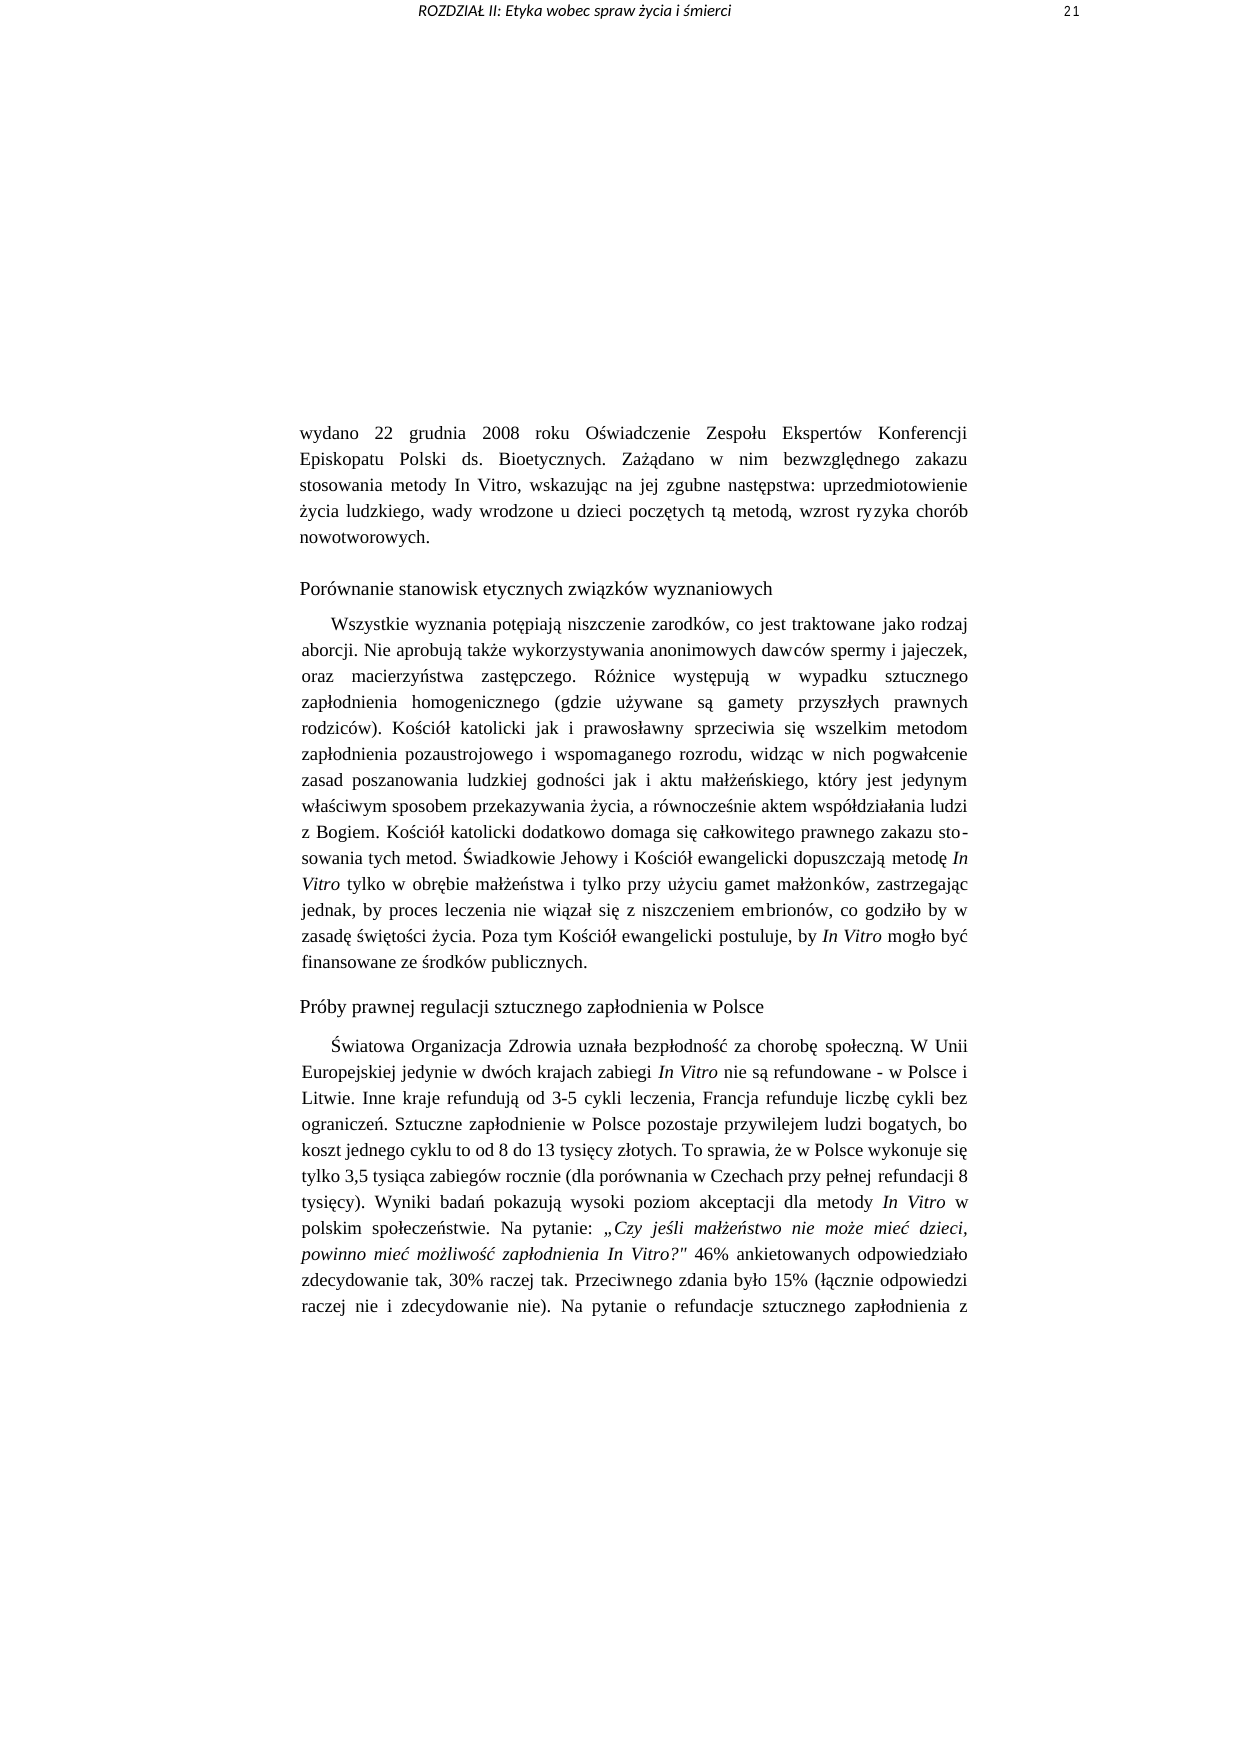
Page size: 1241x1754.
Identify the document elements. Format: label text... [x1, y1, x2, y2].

text Porównanie stanowisk etycznych związków wyznaniowych [299, 579, 970, 599]
text Wszystkie wyznania potępiają niszczenie zarodków, co jest traktowane jako rodzaj aborcji. Nie aprobują także wykorzystywania anonimowych dawców spermy i jajeczek, oraz macierzyństwa zastępczego. Różnice występują w wypadku sztucznego zapłodnienia homogenicznego (gdzie używane są gamety przyszłych prawnych rodziców). Kościół katolicki jak i prawosławny sprzeciwia się wszelkim metodom zapłodnienia pozaustrojowego i wspomaganego rozrodu, widząc w nich pogwałcenie zasad poszanowania ludzkiej godności jak i aktu małżeńskiego, który jest jedynym właściwym sposobem przekazywania życia, a równocześnie aktem współdziałania ludzi z Bogiem. Kościół katolicki dodatkowo domaga się całkowitego prawnego zakazu stosowania tych metod. Świadkowie Jehowy i Kościół ewangelicki dopuszczają metodę In Vitro tylko w obrębie małżeństwa i tylko przy użyciu gamet małżonków, zastrzegając jednak, by proces leczenia nie wiązał się z niszczeniem embrionów, co godziło by w zasadę świętości życia. Poza tym Kościół ewangelicki postuluje, by In Vitro mogło być finansowane ze środków publicznych. [301, 609, 968, 974]
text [299, 418, 968, 548]
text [301, 1031, 968, 1318]
text Próby prawnej regulacji sztucznego zapłodnienia w Polsce [299, 997, 970, 1017]
